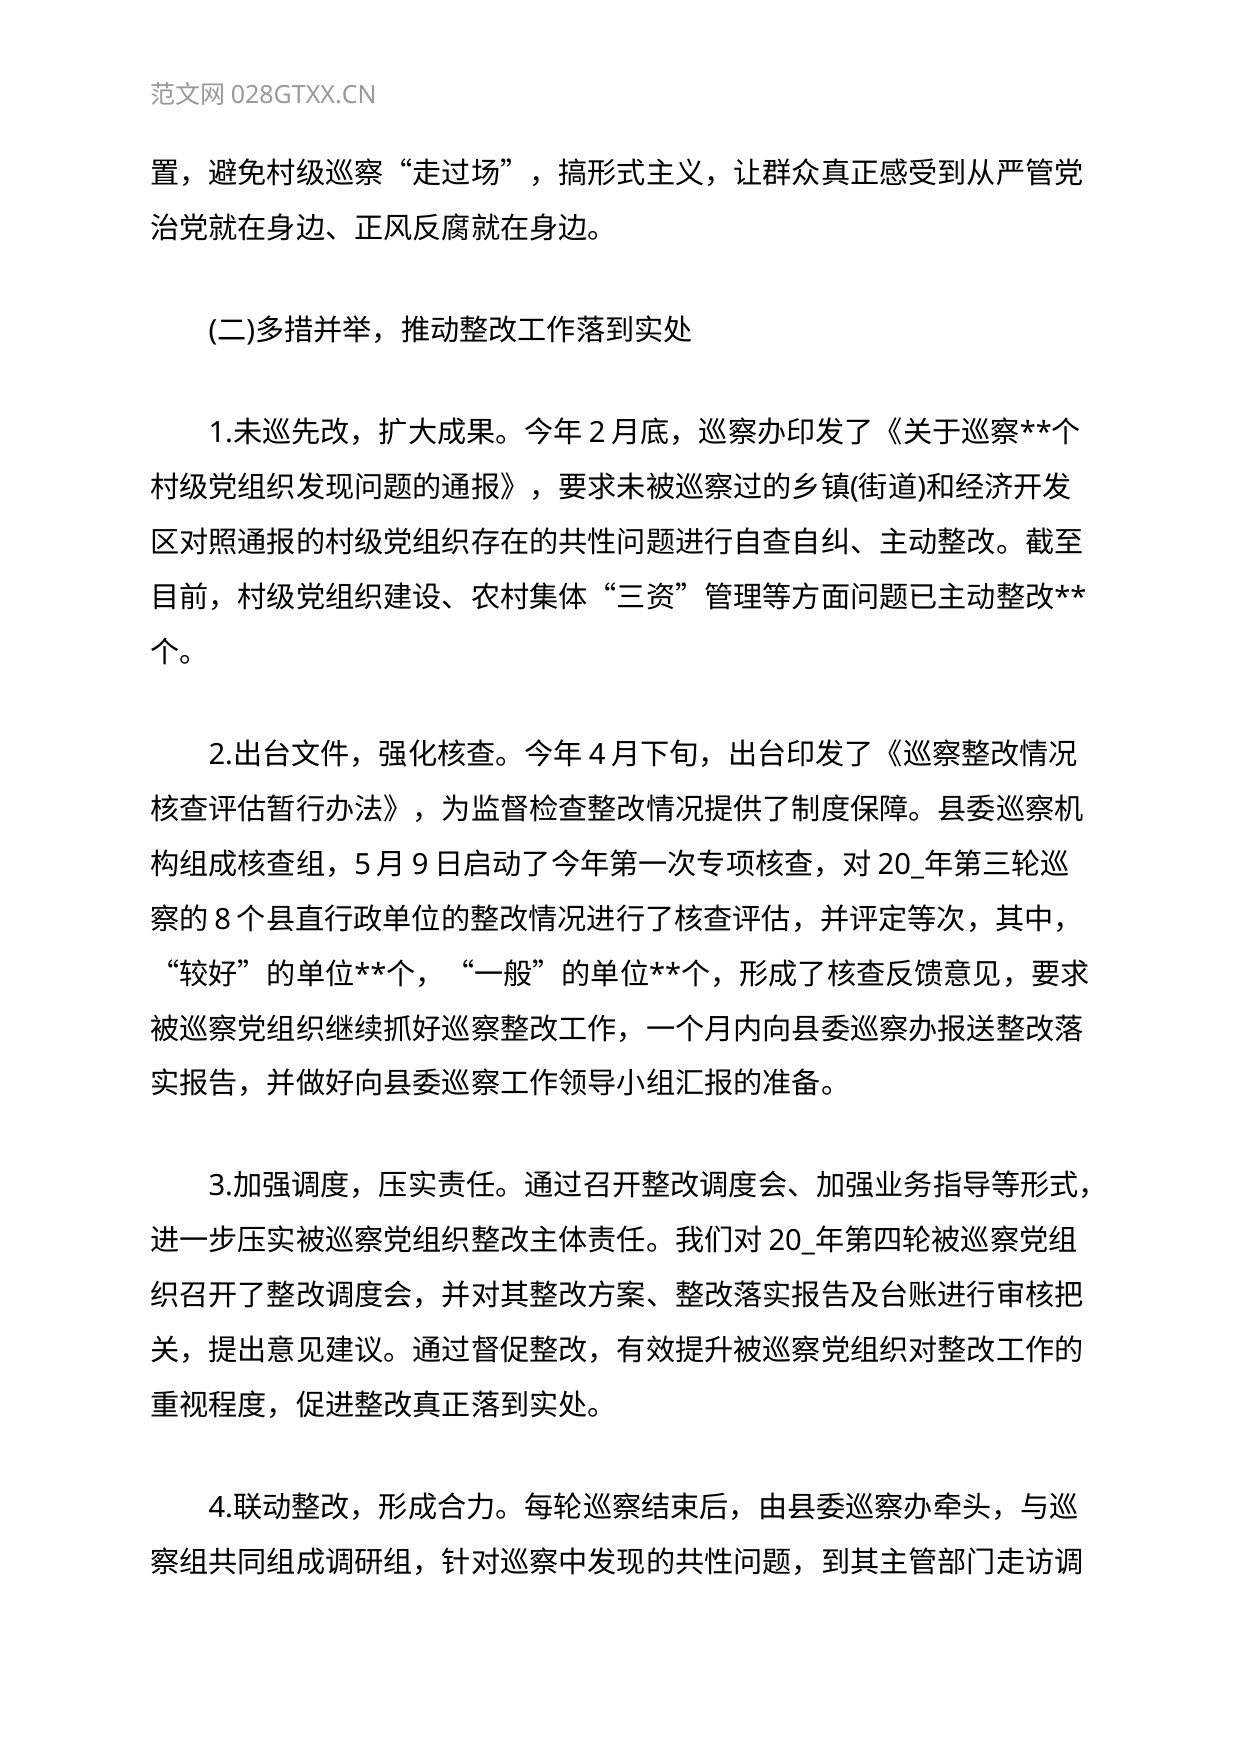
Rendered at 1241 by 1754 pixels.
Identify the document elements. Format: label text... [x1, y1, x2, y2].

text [150, 1483, 1090, 1581]
text (二)多措并举，推动整改工作落到实处 [150, 307, 1090, 349]
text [150, 150, 1090, 247]
text 2.出台文件，强化核查。今年4月下旬，出台印发了《巡察整改情况核查评估暂行办法》，为监督检查整改情况提供了制度保障。县委巡察机构组成核查组，5月9日启动了今年第一次专项核查，对20_年第三轮巡察的8个县直行政单位的整改情况进行了核查评估，并评定等次，其中，“较好”的单位**个，“一般”的单位**个，形成了核查反馈意见，要求被巡察党组织继续抓好巡察整改工作，一个月内向县委巡察办报送整改落实报告，并做好向县委巡察工作领导小组汇报的准备。 [150, 730, 1090, 1102]
text 1.未巡先改，扩大成果。今年2月底，巡察办印发了《关于巡察**个村级党组织发现问题的通报》，要求未被巡察过的乡镇(街道)和经济开发区对照通报的村级党组织存在的共性问题进行自查自纠、主动整改。截至目前，村级党组织建设、农村集体“三资”管理等方面问题已主动整改**个。 [150, 409, 1090, 671]
text 3.加强调度，压实责任。通过召开整改调度会、加强业务指导等形式，进一步压实被巡察党组织整改主体责任。我们对20_年第四轮被巡察党组织召开了整改调度会，并对其整改方案、整改落实报告及台账进行审核把关，提出意见建议。通过督促整改，有效提升被巡察党组织对整改工作的重视程度，促进整改真正落到实处。 [150, 1162, 1090, 1424]
